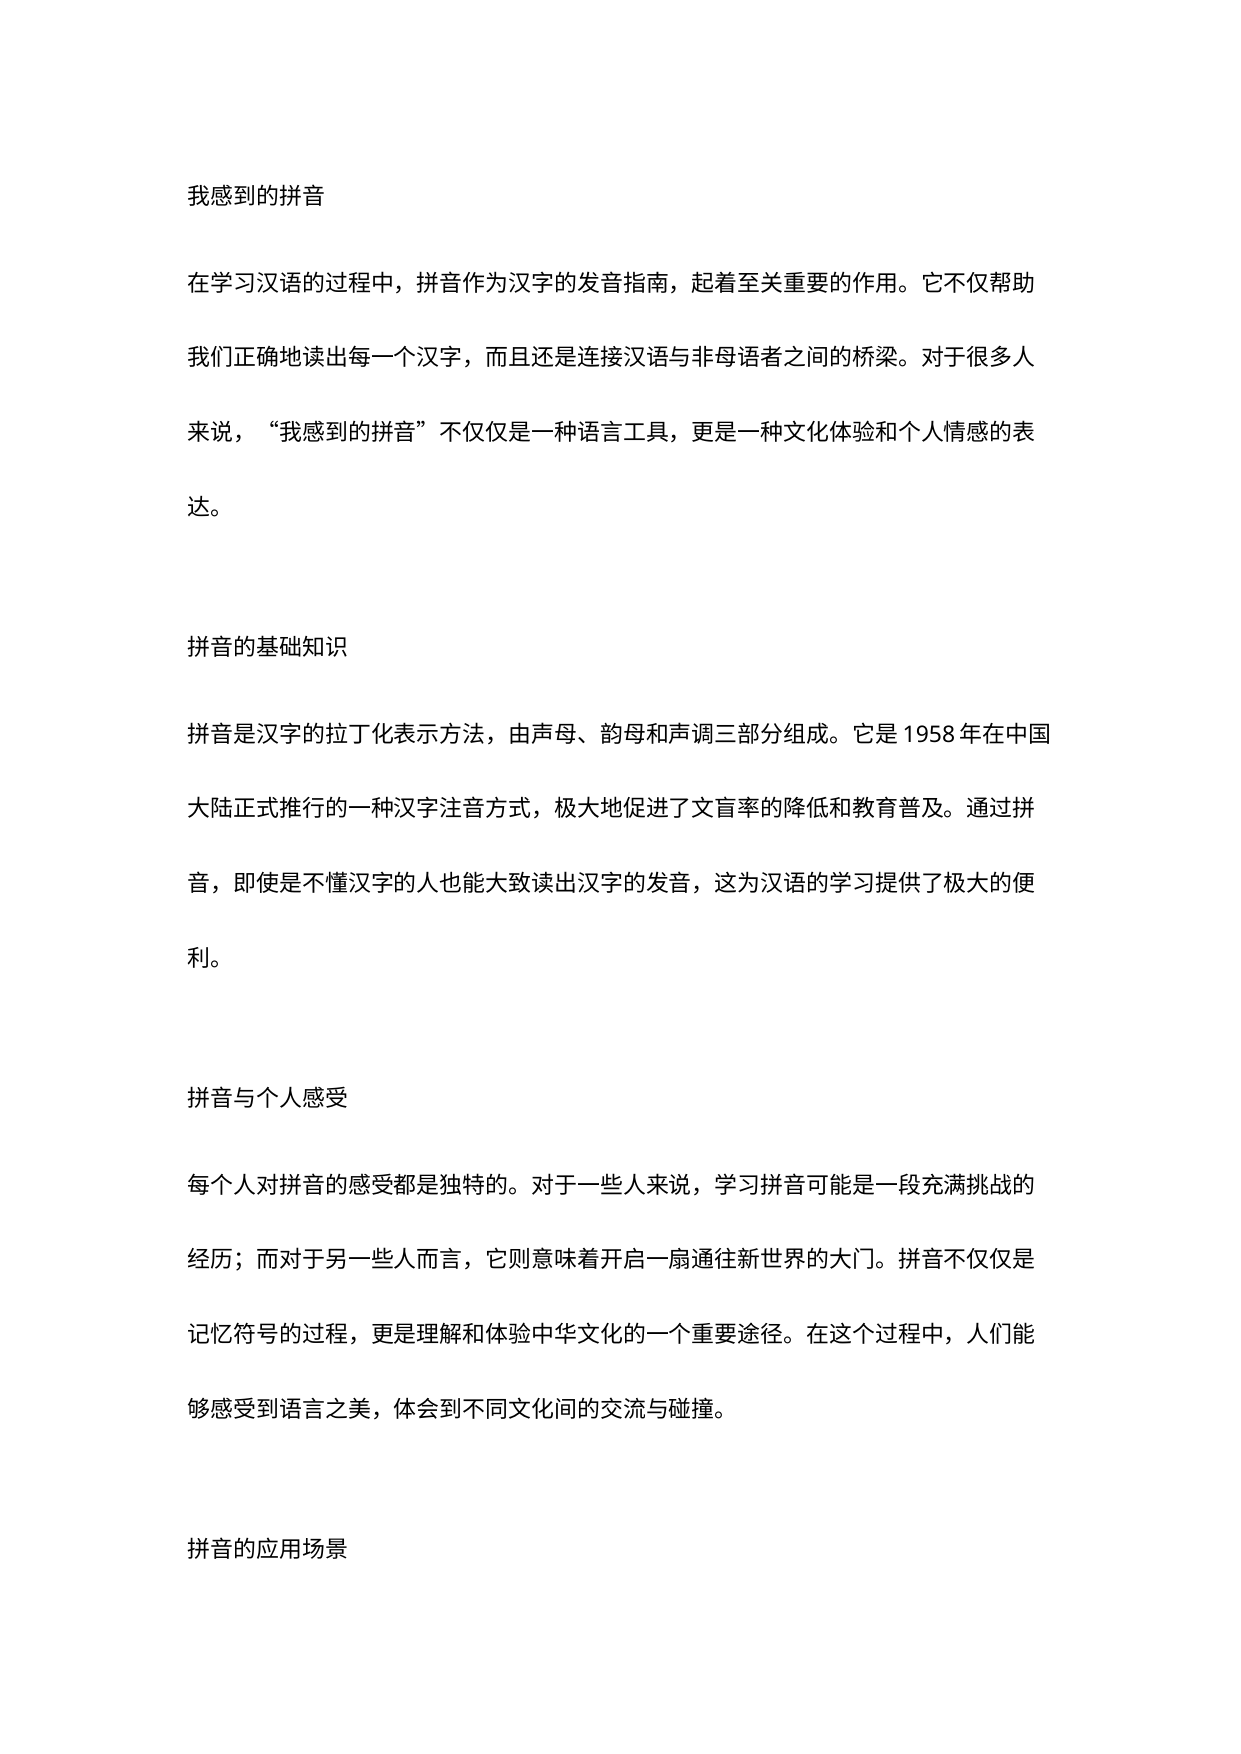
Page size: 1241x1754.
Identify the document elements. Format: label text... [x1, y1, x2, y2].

text 拼音的基础知识 [187, 613, 1053, 678]
text 拼音的应用场景 [187, 1515, 1053, 1580]
text 在学习汉语的过程中，拼音作为汉字的发音指南，起着至关重要的作用。它不仅帮助我们正确地读出每一个汉字，而且还是连接汉语与非母语者之间的桥梁。对于很多人来说，“我感到的拼音”不仅仅是一种语言工具，更是一种文化体验和个人情感的表达。 [187, 248, 1053, 538]
text 每个人对拼音的感受都是独特的。对于一些人来说，学习拼音可能是一段充满挑战的经历；而对于另一些人而言，它则意味着开启一扇通往新世界的大门。拼音不仅仅是记忆符号的过程，更是理解和体验中华文化的一个重要途径。在这个过程中，人们能够感受到语言之美，体会到不同文化间的交流与碰撞。 [187, 1151, 1053, 1440]
text 拼音与个人感受 [187, 1064, 1053, 1129]
text 我感到的拼音 [187, 162, 1053, 227]
text 拼音是汉字的拉丁化表示方法，由声母、韵母和声调三部分组成。它是1958年在中国大陆正式推行的一种汉字注音方式，极大地促进了文盲率的降低和教育普及。通过拼音，即使是不懂汉字的人也能大致读出汉字的发音，这为汉语的学习提供了极大的便利。 [187, 699, 1053, 989]
